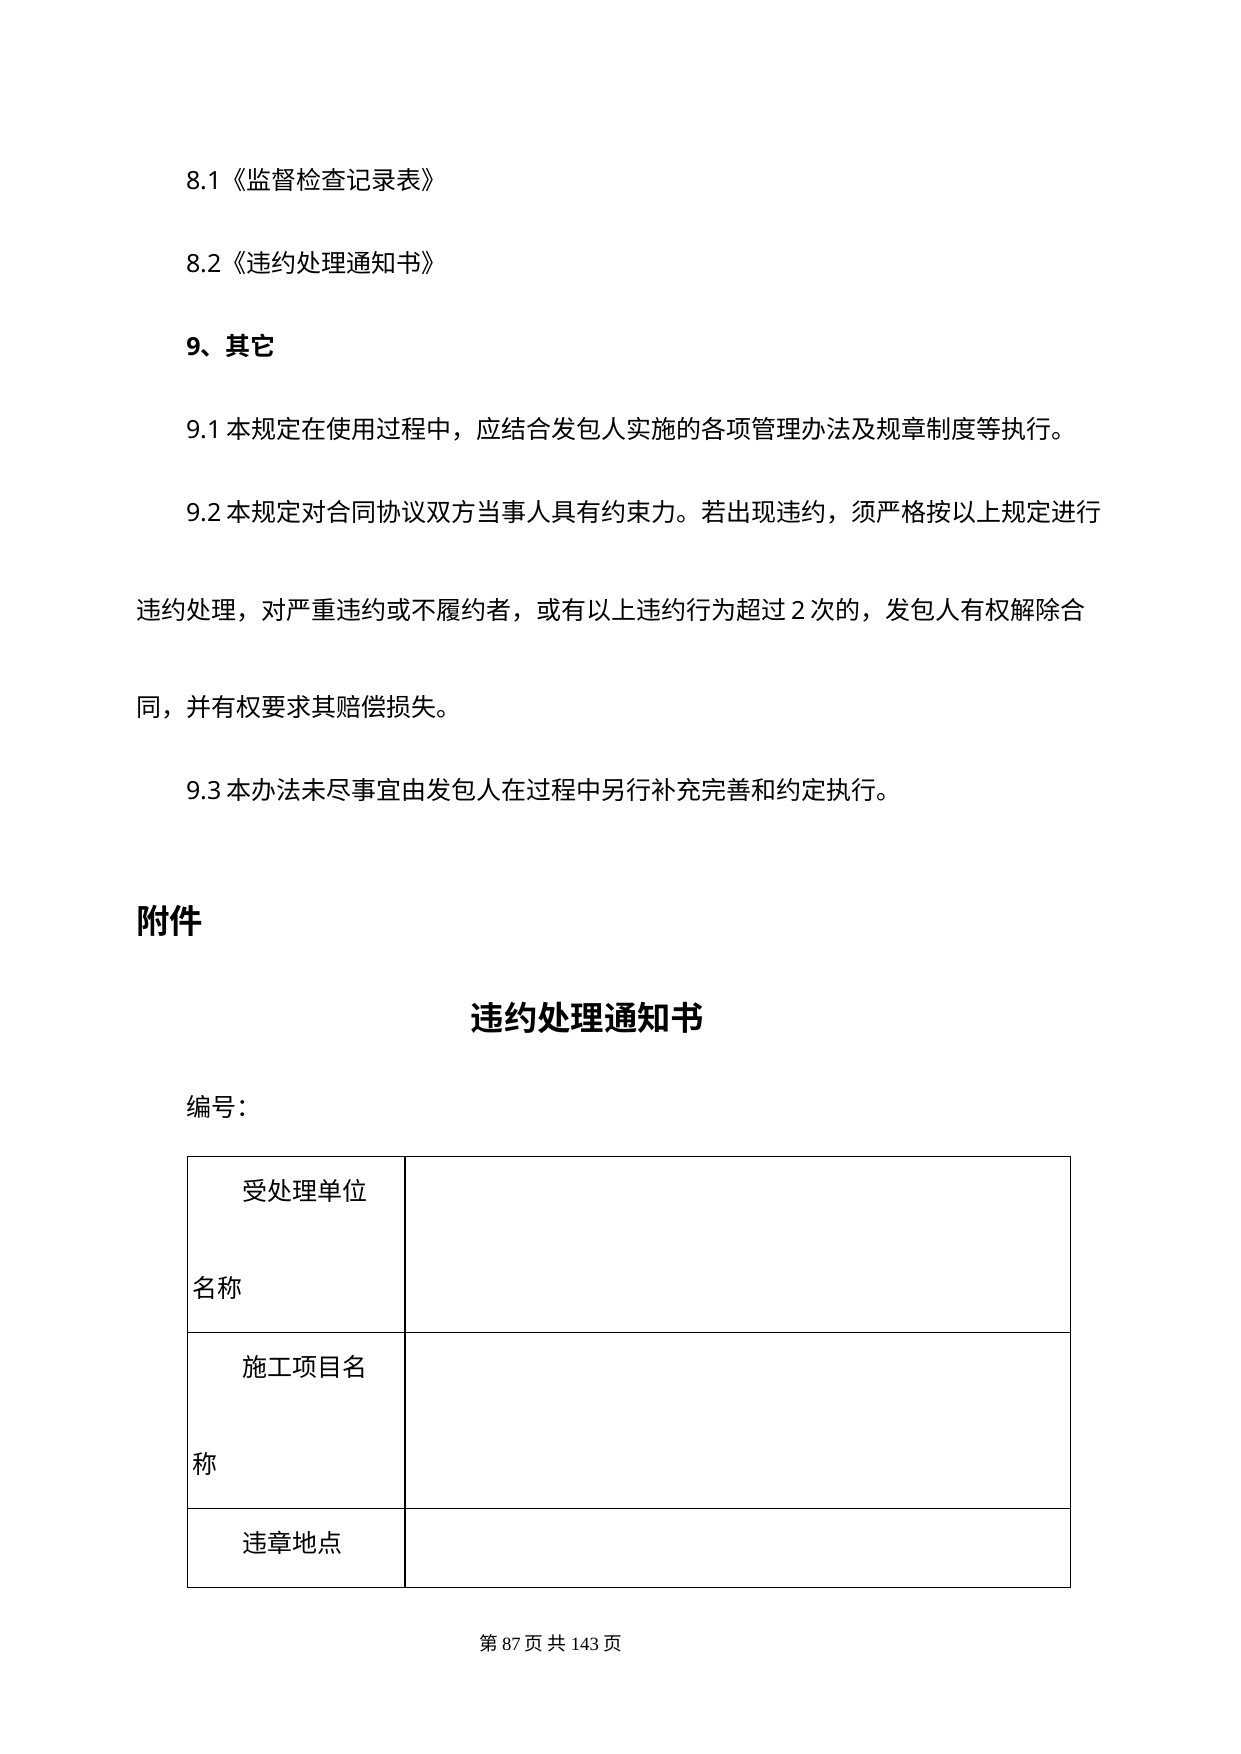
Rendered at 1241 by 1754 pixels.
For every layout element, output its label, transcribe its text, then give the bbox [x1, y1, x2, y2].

table_cell 施工项目名称 [188, 1333, 404, 1508]
table_header 受处理单位名称 [188, 1157, 404, 1332]
text 8.1《监督检查记录表》 [136, 146, 1103, 211]
text 9.2本规定对合同协议双方当事人具有约束力。若出现违约，须严格按以上规定进行违约处理，对严重违约或不履约者，或有以上违约行为超过2次的，发包人有权解除合同，并有权要求其赔偿损失。 [136, 478, 1103, 738]
table_cell [406, 1333, 1070, 1508]
text 附件 [136, 886, 1122, 951]
text 9.3本办法未尽事宜由发包人在过程中另行补充完善和约定执行。 [136, 756, 1103, 821]
text 编号： [136, 1073, 1103, 1138]
text 9、其它 [136, 312, 1122, 377]
table_header [406, 1157, 1070, 1332]
text 9.1本规定在使用过程中，应结合发包人实施的各项管理办法及规章制度等执行。 [136, 395, 1103, 460]
table_cell [406, 1509, 1070, 1587]
text 8.2《违约处理通知书》 [136, 229, 1103, 294]
table_cell 违章地点 [188, 1509, 404, 1587]
text 违约处理通知书 [136, 984, 1122, 1049]
